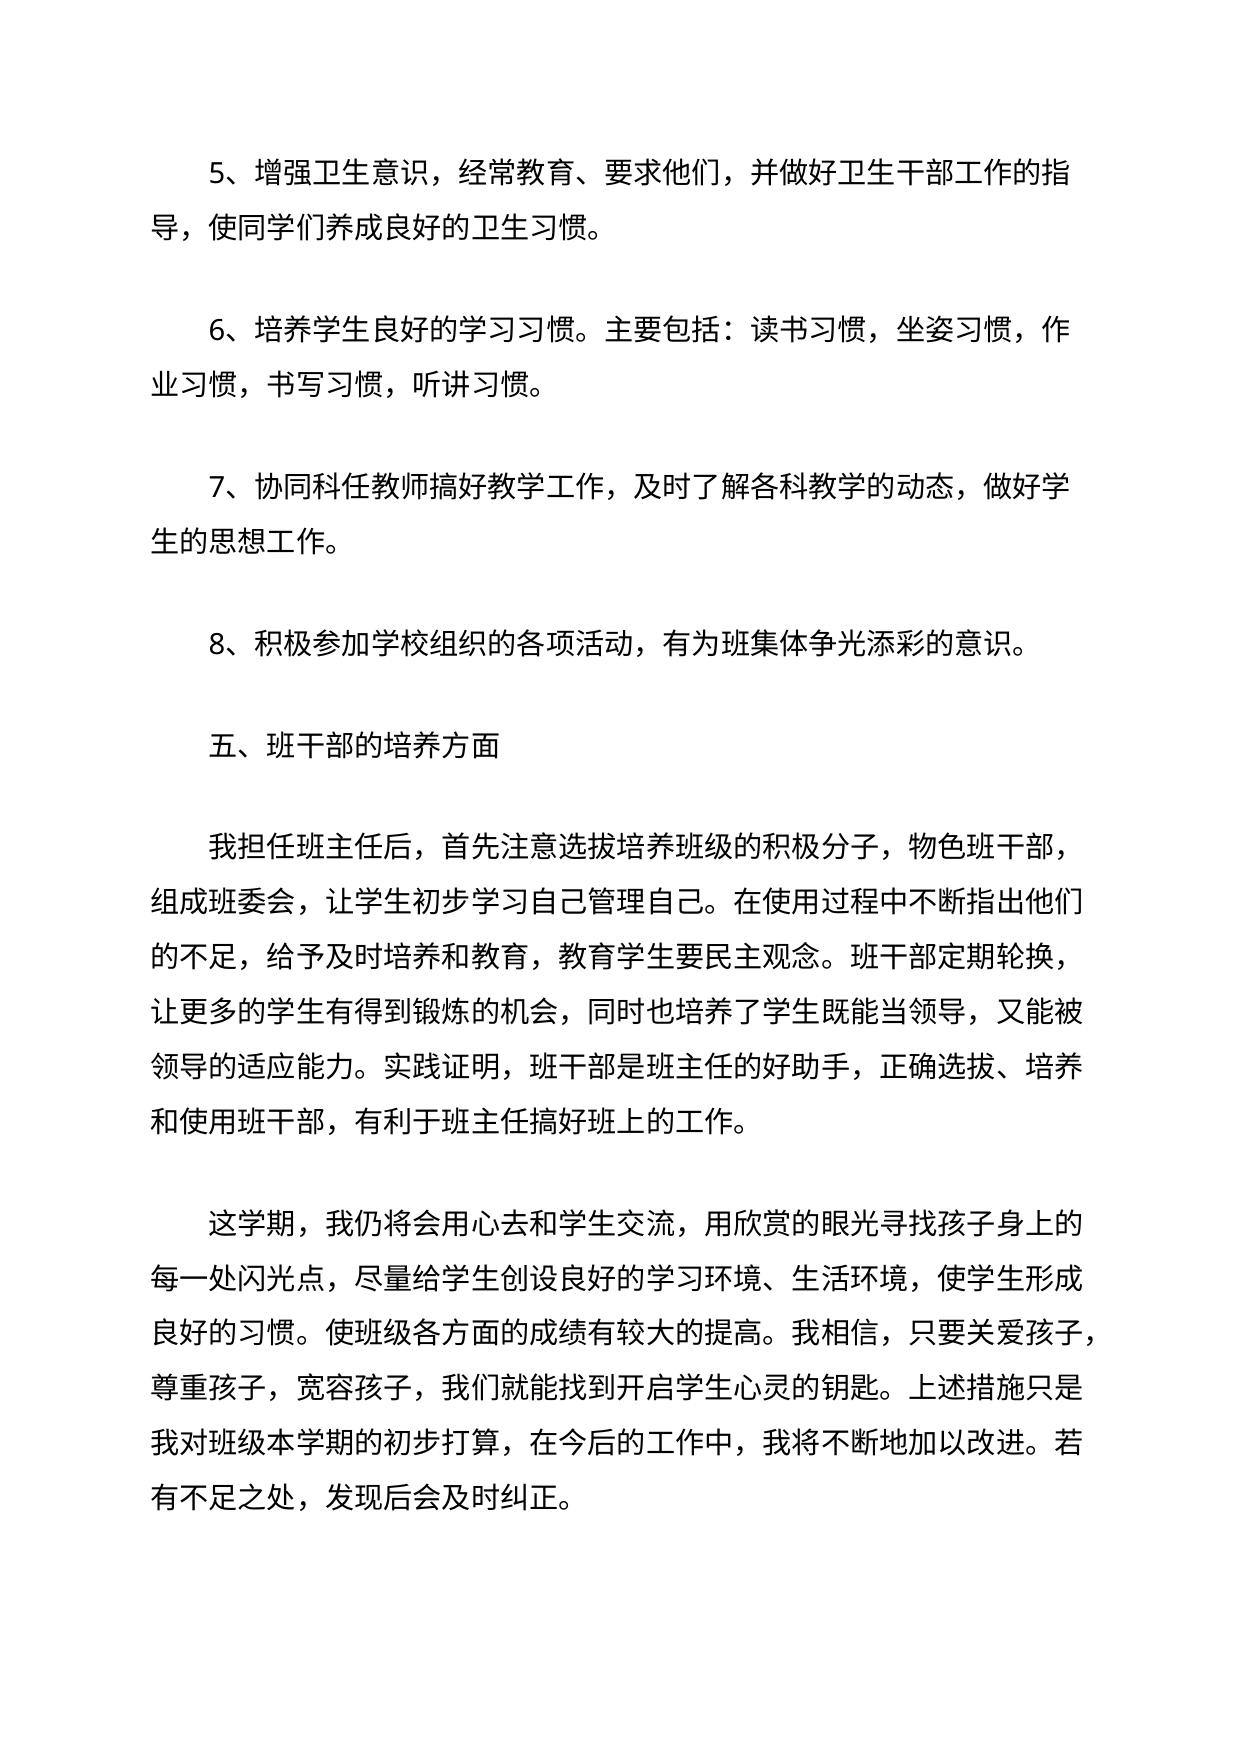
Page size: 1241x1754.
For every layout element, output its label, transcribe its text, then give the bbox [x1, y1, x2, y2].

text 5、增强卫生意识，经常教育、要求他们，并做好卫生干部工作的指导，使同学们养成良好的卫生习惯。 [150, 150, 1090, 247]
text 6、培养学生良好的学习习惯。主要包括：读书习惯，坐姿习惯，作业习惯，书写习惯，听讲习惯。 [150, 307, 1090, 404]
text 五、班干部的培养方面 [150, 722, 1090, 764]
text 7、协同科任教师搞好教学工作，及时了解各科教学的动态，做好学生的思想工作。 [150, 463, 1090, 561]
text 我担任班主任后，首先注意选拔培养班级的积极分子，物色班干部，组成班委会，让学生初步学习自己管理自己。在使用过程中不断指出他们的不足，给予及时培养和教育，教育学生要民主观念。班干部定期轮换，让更多的学生有得到锻炼的机会，同时也培养了学生既能当领导，又能被领导的适应能力。实践证明，班干部是班主任的好助手，正确选拔、培养和使用班干部，有利于班主任搞好班上的工作。 [150, 824, 1090, 1141]
text 这学期，我仍将会用心去和学生交流，用欣赏的眼光寻找孩子身上的每一处闪光点，尽量给学生创设良好的学习环境、生活环境，使学生形成良好的习惯。使班级各方面的成绩有较大的提高。我相信，只要关爱孩子，尊重孩子，宽容孩子，我们就能找到开启学生心灵的钥匙。上述措施只是我对班级本学期的初步打算，在今后的工作中，我将不断地加以改进。若有不足之处，发现后会及时纠正。 [150, 1200, 1090, 1517]
text 8、积极参加学校组织的各项活动，有为班集体争光添彩的意识。 [150, 620, 1090, 663]
